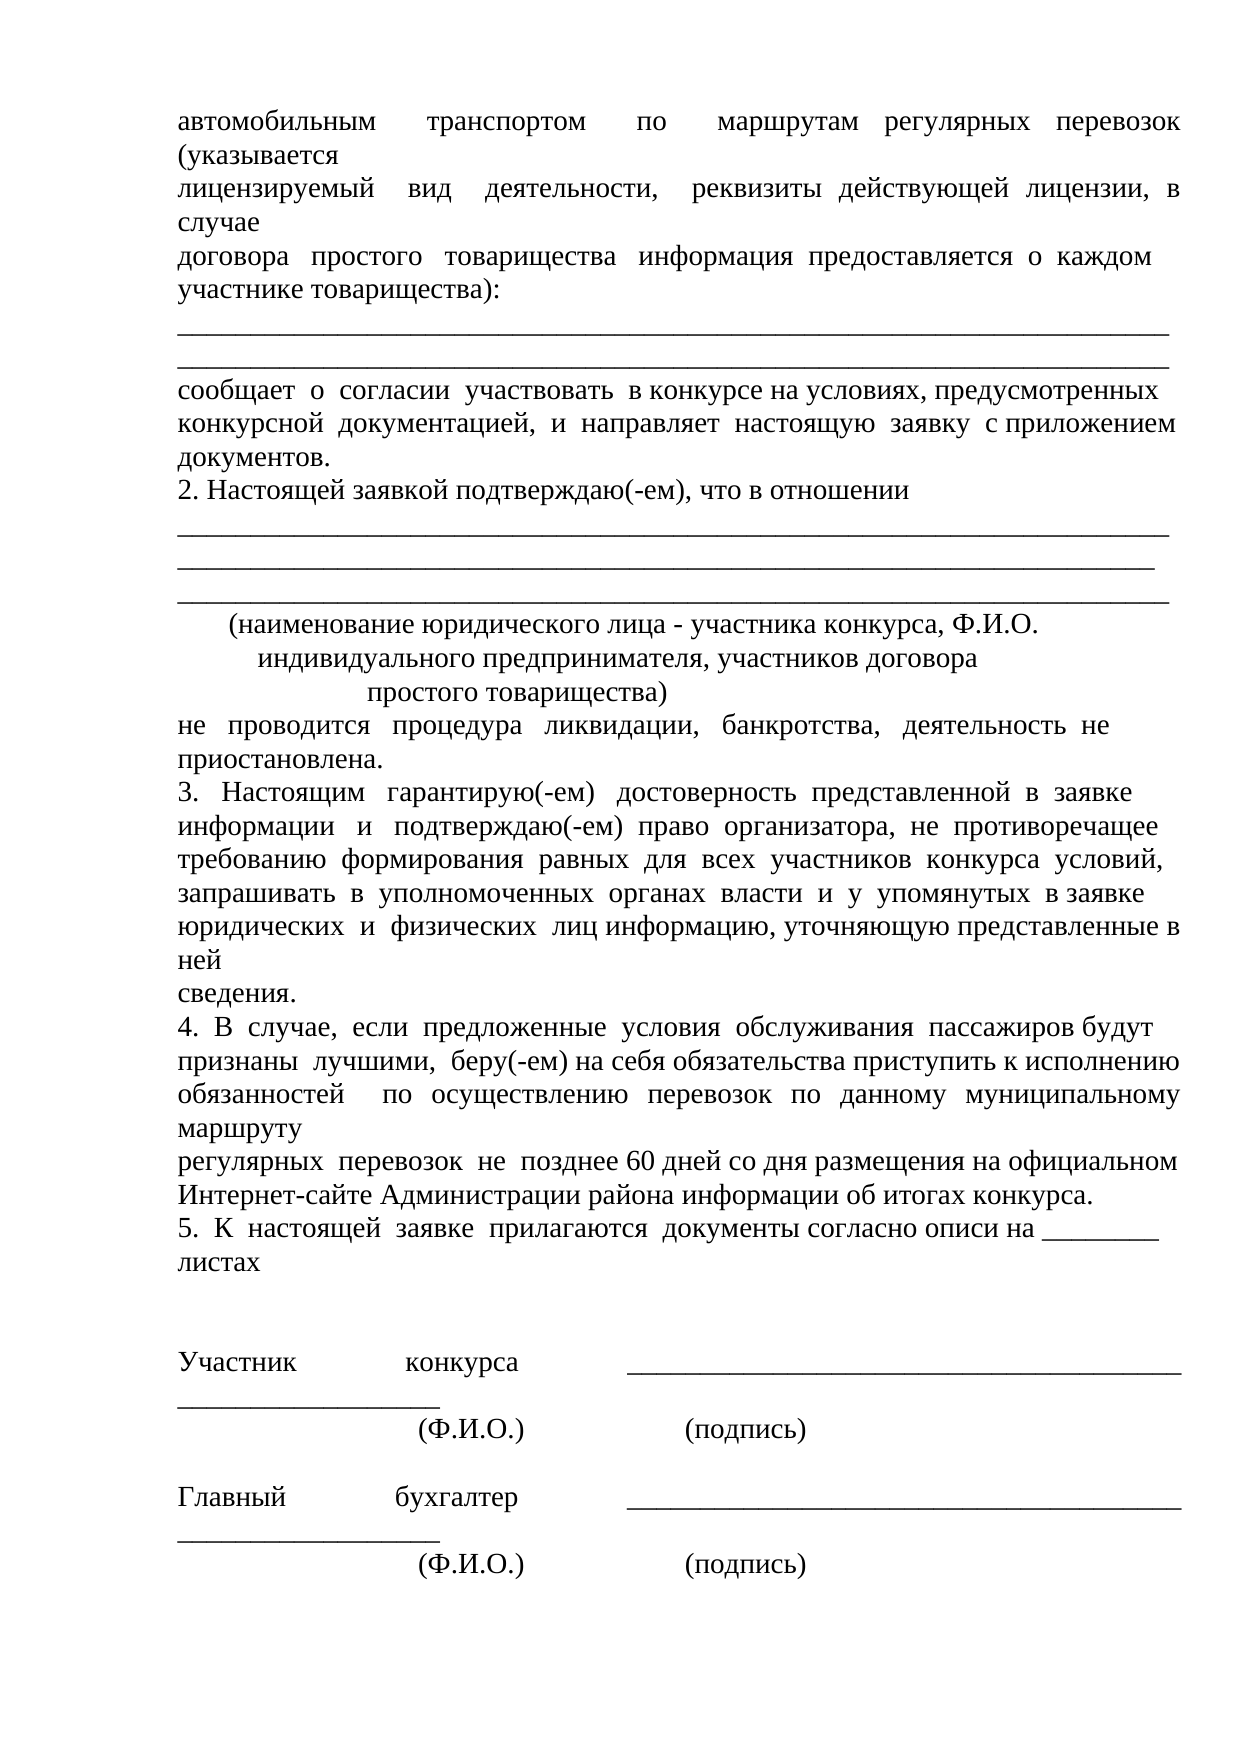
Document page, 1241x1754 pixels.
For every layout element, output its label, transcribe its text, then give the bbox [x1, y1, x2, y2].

text 4. В случае, если предложенные условия обслуживания пассажиров будут [177, 1009, 1181, 1043]
text признаны лучшими, беру(-ем) на себя обязательства приступить к исполнению [177, 1043, 1181, 1076]
text (наименование юридического лица - участника конкурса, Ф.И.О. [177, 607, 1181, 640]
text ____________________________________________________________________ [177, 305, 1181, 338]
text Участник конкурса ______________________________________ __________________ [177, 1344, 1181, 1412]
text ____________________________________________________________________ [177, 338, 1181, 372]
text простого товарищества) [177, 674, 1181, 707]
text (Ф.И.О.) (подпись) [177, 1412, 1181, 1445]
text информации и подтверждаю(-ем) право организатора, не противоречащее [177, 808, 1181, 841]
text регулярных перевозок не позднее 60 дней со дня размещения на официальном [177, 1143, 1181, 1177]
text 5. К настоящей заявке прилагаются документы согласно описи на ________ [177, 1210, 1181, 1244]
text сведения. [177, 976, 1181, 1009]
text документов. [177, 439, 1181, 472]
text ____________________________________________________________________ [177, 573, 1181, 607]
text Интернет-сайте Администрации района информации об итогах конкурса. [177, 1177, 1181, 1210]
text ____________________________________________________________________ [177, 506, 1181, 539]
text конкурсной документацией, и направляет настоящую заявку с приложением [177, 405, 1181, 439]
text запрашивать в уполномоченных органах власти и у упомянутых в заявке [177, 875, 1181, 908]
text листах [177, 1244, 1181, 1277]
text сообщает о согласии участвовать в конкурсе на условиях, предусмотренных [177, 372, 1181, 405]
text участнике товарищества): [177, 271, 1181, 305]
text (Ф.И.О.) (подпись) [177, 1546, 1181, 1579]
text юридических и физических лиц информацию, уточняющую представленные в ней [177, 908, 1181, 976]
text лицензируемый вид деятельности, реквизиты действующей лицензии, в случае [177, 171, 1181, 238]
text приостановлена. [177, 741, 1181, 774]
text обязанностей по осуществлению перевозок по данному муниципальному маршруту [177, 1076, 1181, 1143]
text Главный бухгалтер ______________________________________ __________________ [177, 1479, 1181, 1546]
text ___________________________________________________________________ [177, 539, 1181, 573]
text требованию формирования равных для всех участников конкурса условий, [177, 841, 1181, 875]
text 2. Настоящей заявкой подтверждаю(-ем), что в отношении [177, 472, 1181, 506]
text индивидуального предпринимателя, участников договора [177, 640, 1181, 674]
text не проводится процедура ликвидации, банкротства, деятельность не [177, 707, 1181, 741]
text автомобильным транспортом по маршрутам регулярных перевозок (указывается [177, 103, 1181, 171]
text договора простого товарищества информация предоставляется о каждом [177, 238, 1181, 271]
text 3. Настоящим гарантирую(-ем) достоверность представленной в заявке [177, 774, 1181, 808]
